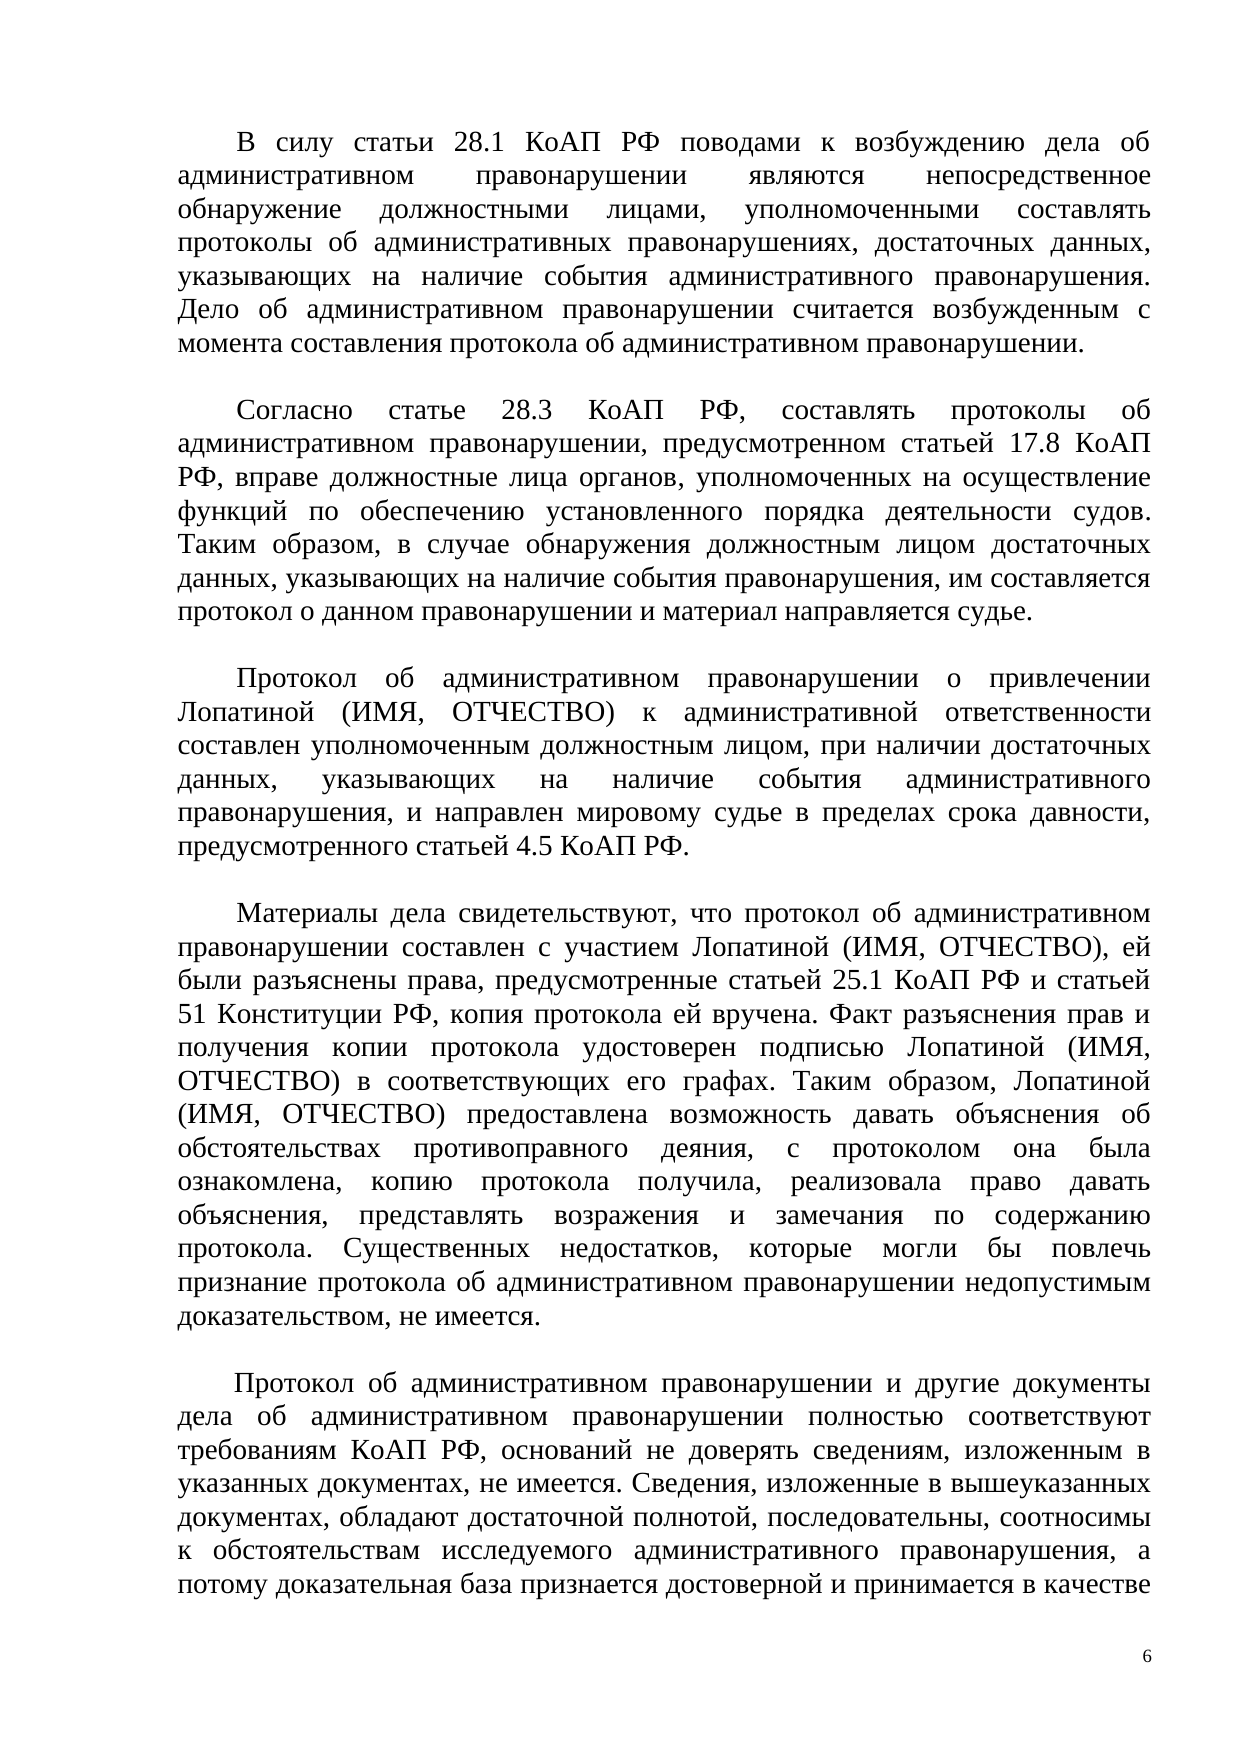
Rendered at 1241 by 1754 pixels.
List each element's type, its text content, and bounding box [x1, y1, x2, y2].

text В силу статьи 28.1 КоАП РФ поводами к возбуждению дела об административном правонарушении являются непосредственное обнаружение должностными лицами, уполномоченными составлять протоколы об административных правонарушениях, достаточных данных, указывающих на наличие события административного правонарушения. Дело об административном правонарушении считается возбужденным с момента составления протокола об административном правонарушении. [177, 124, 1152, 358]
text Материалы дела свидетельствуют, что протокол об административном правонарушении составлен с участием Лопатиной (ИМЯ, ОТЧЕСТВО), ей были разъяснены права, предусмотренные статьей 25.1 КоАП РФ и статьей 51 Конституции РФ, копия протокола ей вручена. Факт разъяснения прав и получения копии протокола удостоверен подписью Лопатиной (ИМЯ, ОТЧЕСТВО) в соответствующих его графах. Таким образом, Лопатиной (ИМЯ, ОТЧЕСТВО) предоставлена возможность давать объяснения об обстоятельствах противоправного деяния, с протоколом она была ознакомлена, копию протокола получила, реализовала право давать объяснения, представлять возражения и замечания по содержанию протокола. Существенных недостатков, которые могли бы повлечь признание протокола об административном правонарушении недопустимым доказательством, не имеется. [177, 895, 1152, 1331]
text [177, 1365, 1152, 1599]
text Протокол об административном правонарушении о привлечении Лопатиной (ИМЯ, ОТЧЕСТВО) к административной ответственности составлен уполномоченным должностным лицом, при наличии достаточных данных, указывающих на наличие события административного правонарушения, и направлен мировому судье в пределах срока давности, предусмотренного статьей 4.5 КоАП РФ. [177, 660, 1152, 862]
text Согласно статье 28.3 КоАП РФ, составлять протоколы об административном правонарушении, предусмотренном статьей 17.8 КоАП РФ, вправе должностные лица органов, уполномоченных на осуществление функций по обеспечению установленного порядка деятельности судов. Таким образом, в случае обнаружения должностным лицом достаточных данных, указывающих на наличие события правонарушения, им составляется протокол о данном правонарушении и материал направляется судье. [177, 392, 1152, 627]
